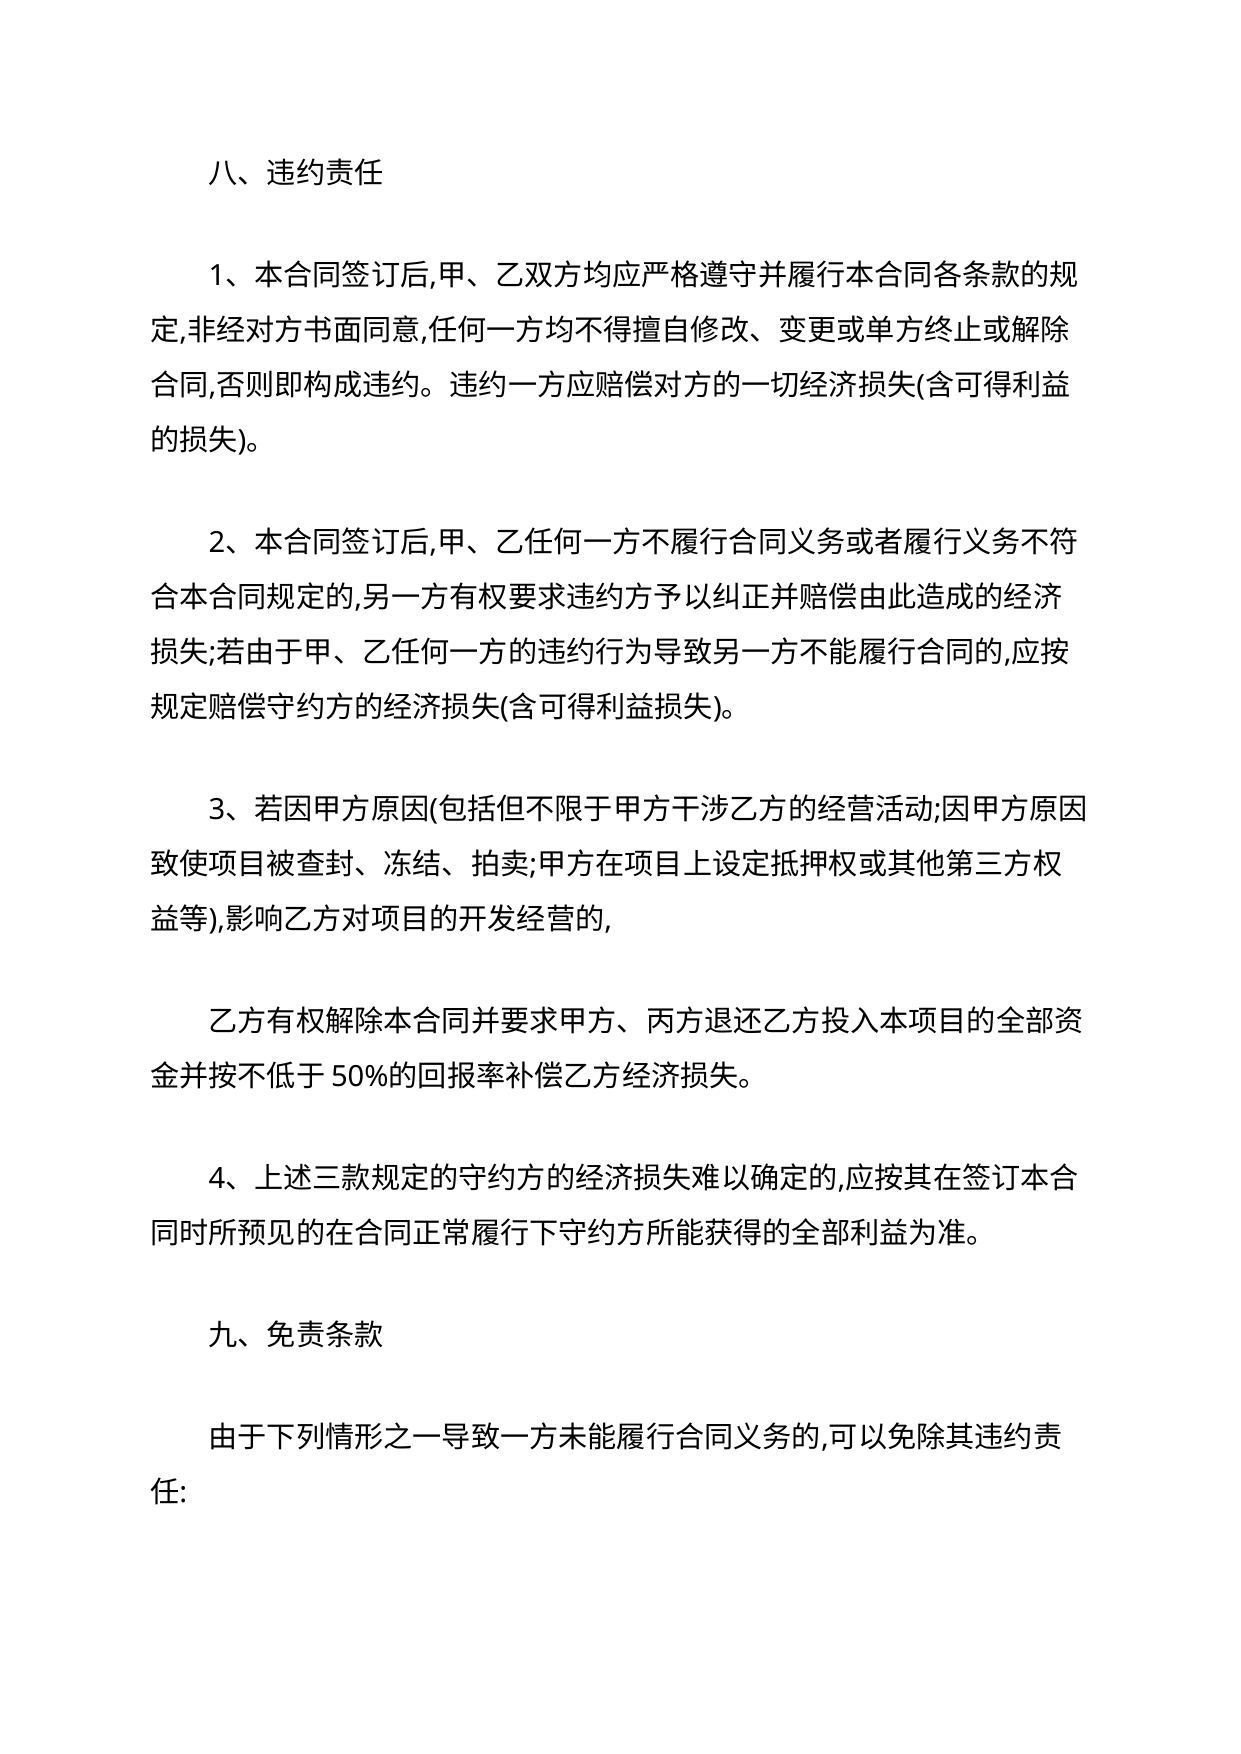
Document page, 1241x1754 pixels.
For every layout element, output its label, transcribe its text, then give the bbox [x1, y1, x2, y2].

text 由于下列情形之一导致一方未能履行合同义务的,可以免除其违约责任: [150, 1413, 1090, 1511]
text 乙方有权解除本合同并要求甲方、丙方退还乙方投入本项目的全部资金并按不低于50%的回报率补偿乙方经济损失。 [150, 998, 1090, 1095]
text 3、若因甲方原因(包括但不限于甲方干涉乙方的经营活动;因甲方原因致使项目被查封、冻结、拍卖;甲方在项目上设定抵押权或其他第三方权益等),影响乙方对项目的开发经营的, [150, 786, 1090, 938]
text 2、本合同签订后,甲、乙任何一方不履行合同义务或者履行义务不符合本合同规定的,另一方有权要求违约方予以纠正并赔偿由此造成的经济损失;若由于甲、乙任何一方的违约行为导致另一方不能履行合同的,应按规定赔偿守约方的经济损失(含可得利益损失)。 [150, 519, 1090, 726]
text 1、本合同签订后,甲、乙双方均应严格遵守并履行本合同各条款的规定,非经对方书面同意,任何一方均不得擅自修改、变更或单方终止或解除合同,否则即构成违约。违约一方应赔偿对方的一切经济损失(含可得利益的损失)。 [150, 252, 1090, 459]
text 九、免责条款 [150, 1311, 1090, 1354]
text 八、违约责任 [150, 150, 1090, 192]
text 4、上述三款规定的守约方的经济损失难以确定的,应按其在签订本合同时所预见的在合同正常履行下守约方所能获得的全部利益为准。 [150, 1154, 1090, 1252]
